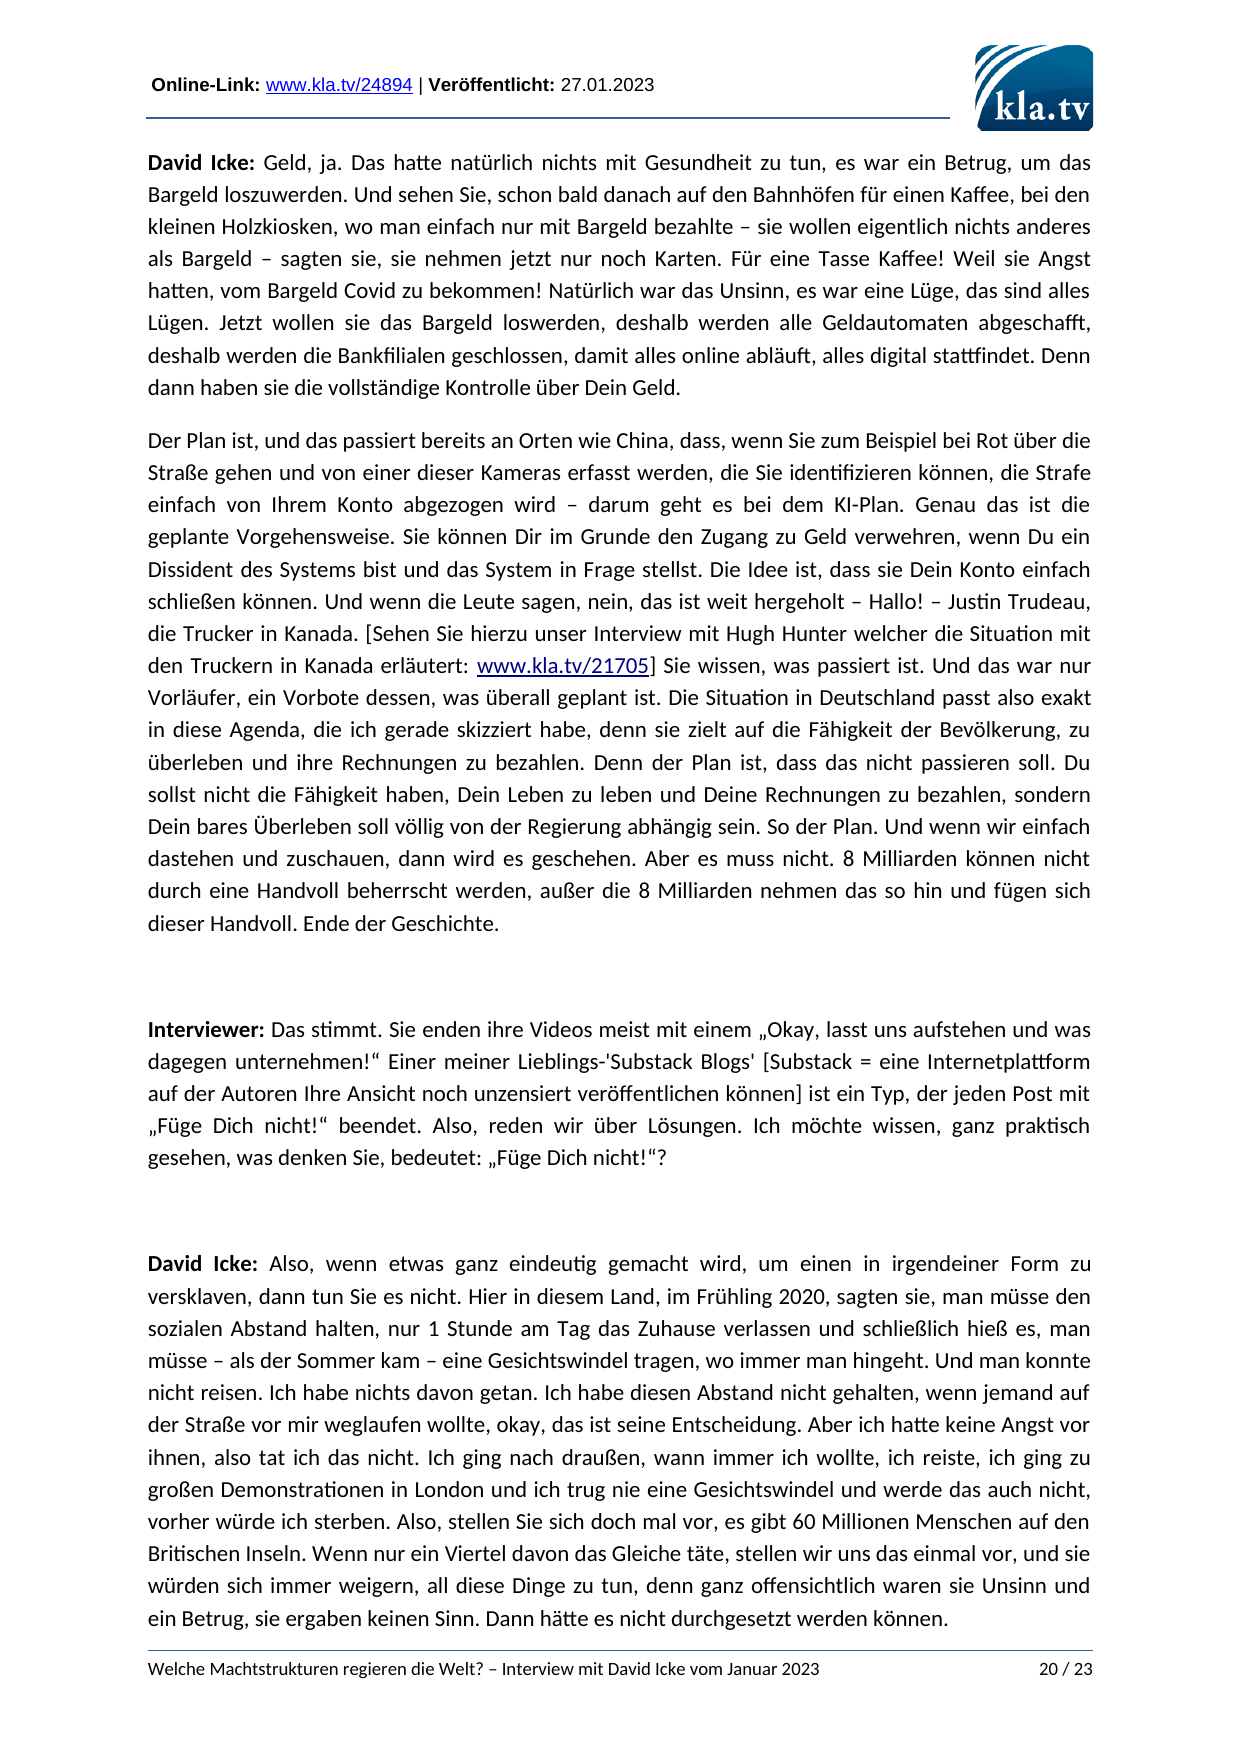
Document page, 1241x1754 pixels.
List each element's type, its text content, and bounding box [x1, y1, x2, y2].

text Interviewer: Das stimmt. Sie enden ihre Videos meist mit einem „Okay, lasst uns aufstehen und was dagegen unternehmen!“ Einer meiner Lieblings-'Substack Blogs' [Substack = eine Internetplattform auf der Autoren Ihre Ansicht noch unzensiert veröffentlichen können] ist ein Typ, der jeden Post mit „Füge Dich nicht!“ beendet. Also, reden wir über Lösungen. Ich möchte wissen, ganz praktisch gesehen, was denken Sie, bedeutet: „Füge Dich nicht!“? [148, 1015, 1093, 1172]
text David Icke: Geld, ja. Das hatte natürlich nichts mit Gesundheit zu tun, es war ein Betrug, um das Bargeld loszuwerden. Und sehen Sie, schon bald danach auf den Bahnhöfen für einen Kaffee, bei den kleinen Holzkiosken, wo man einfach nur mit Bargeld bezahlte – sie wollen eigentlich nichts anderes als Bargeld – sagten sie, sie nehmen jetzt nur noch Karten. Für eine Tasse Kaffee! Weil sie Angst hatten, vom Bargeld Covid zu bekommen! Natürlich war das Unsinn, es war eine Lüge, das sind alles Lügen. Jetzt wollen sie das Bargeld loswerden, deshalb werden alle Geldautomaten abgeschafft, deshalb werden die Bankfilialen geschlossen, damit alles online abläuft, alles digital stattfindet. Denn dann haben sie die vollständige Kontrolle über Dein Geld. [148, 148, 1093, 401]
text David Icke: Also, wenn etwas ganz eindeutig gemacht wird, um einen in irgendeiner Form zu versklaven, dann tun Sie es nicht. Hier in diesem Land, im Frühling 2020, sagten sie, man müsse den sozialen Abstand halten, nur 1 Stunde am Tag das Zuhause verlassen und schließlich hieß es, man müsse – als der Sommer kam – eine Gesichtswindel tragen, wo immer man hingeht. Und man konnte nicht reisen. Ich habe nichts davon getan. Ich habe diesen Abstand nicht gehalten, wenn jemand auf der Straße vor mir weglaufen wollte, okay, das ist seine Entscheidung. Aber ich hatte keine Angst vor ihnen, also tat ich das nicht. Ich ging nach draußen, wann immer ich wollte, ich reiste, ich ging zu großen Demonstrationen in London und ich trug nie eine Gesichtswindel und werde das auch nicht, vorher würde ich sterben. Also, stellen Sie sich doch mal vor, es gibt 60 Millionen Menschen auf den Britischen Inseln. Wenn nur ein Viertel davon das Gleiche täte, stellen wir uns das einmal vor, und sie würden sich immer weigern, all diese Dinge zu tun, denn ganz offensichtlich waren sie Unsinn und ein Betrug, sie ergaben keinen Sinn. Dann hätte es nicht durchgesetzt werden können. [148, 1249, 1093, 1632]
text Der Plan ist, und das passiert bereits an Orten wie China, dass, wenn Sie zum Beispiel bei Rot über die Straße gehen und von einer dieser Kameras erfasst werden, die Sie identifizieren können, die Strafe einfach von Ihrem Konto abgezogen wird – darum geht es bei dem KI-Plan. Genau das ist die geplante Vorgehensweise. Sie können Dir im Grunde den Zugang zu Geld verwehren, wenn Du ein Dissident des Systems bist und das System in Frage stellst. Die Idee ist, dass sie Dein Konto einfach schließen können. Und wenn die Leute sagen, nein, das ist weit hergeholt – Hallo! – Justin Trudeau, die Trucker in Kanada. [Sehen Sie hierzu unser Interview mit Hugh Hunter welcher die Situation mit den Truckern in Kanada erläutert: www.kla.tv/21705] Sie wissen, was passiert ist. Und das war nur Vorläufer, ein Vorbote dessen, was überall geplant ist. Die Situation in Deutschland passt also exakt in diese Agenda, die ich gerade skizziert habe, denn sie zielt auf die Fähigkeit der Bevölkerung, zu überleben und ihre Rechnungen zu bezahlen. Denn der Plan ist, dass das nicht passieren soll. Du sollst nicht die Fähigkeit haben, Dein Leben zu leben und Deine Rechnungen zu bezahlen, sondern Dein bares Überleben soll völlig von der Regierung abhängig sein. So der Plan. Und wenn wir einfach dastehen und zuschauen, dann wird es geschehen. Aber es muss nicht. 8 Milliarden können nicht durch eine Handvoll beherrscht werden, außer die 8 Milliarden nehmen das so hin und fügen sich dieser Handvoll. Ende der Geschichte. [148, 426, 1093, 937]
